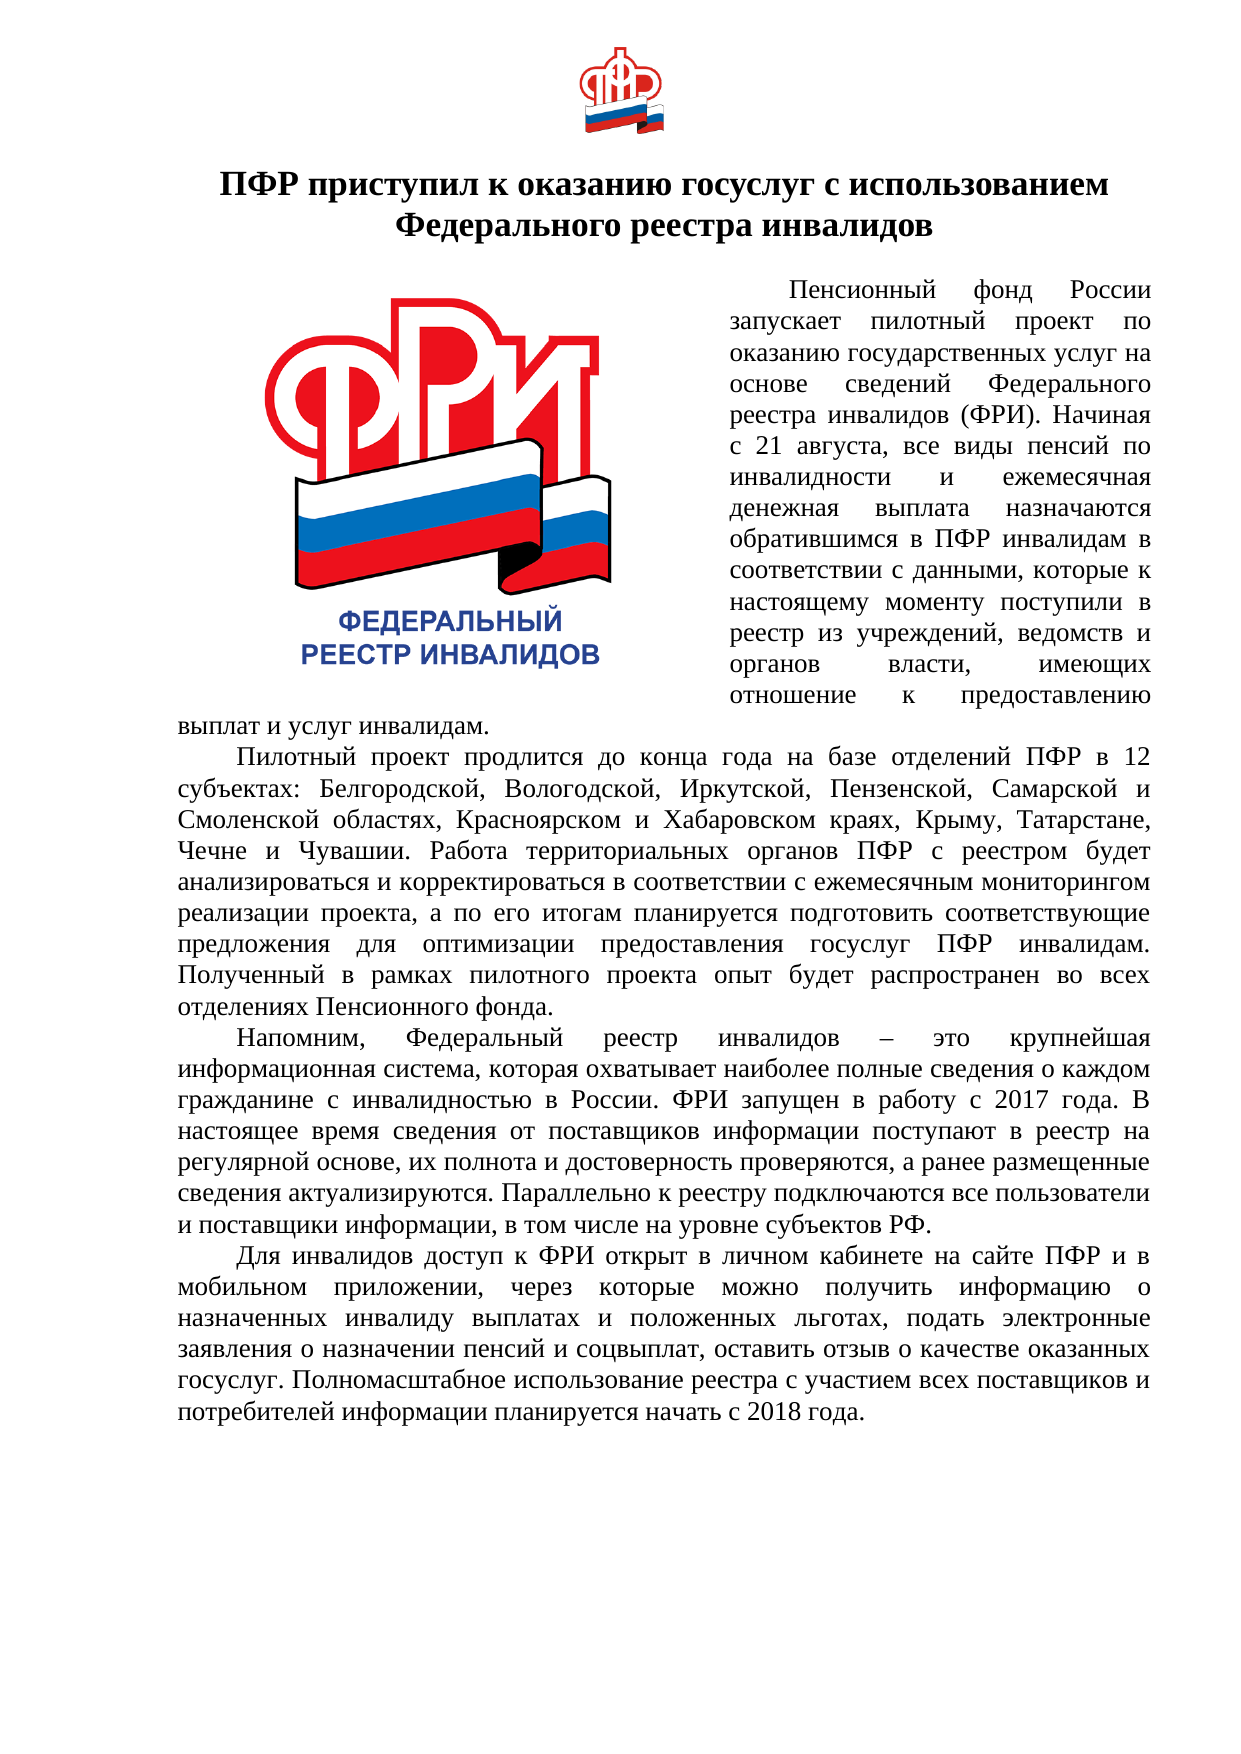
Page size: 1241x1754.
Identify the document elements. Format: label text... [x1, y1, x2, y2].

text ПФР приступил к оказанию госуслуг с использованием Федерального реестра инвалидов [177, 162, 1152, 244]
text Для инвалидов доступ к ФРИ открыт в личном кабинете на сайте ПФР и в мобильном приложении, через которые можно получить информацию о назначенных инвалиду выплатах и положенных льготах, подать электронные заявления о назначении пенсий и соцвыплат, оставить отзыв о качестве оказанных госуслуг. Полномасштабное использование реестра с участием всех поставщиков и потребителей информации планируется начать с 2018 года. [177, 1239, 1152, 1426]
picture [579, 47, 664, 134]
text Напомним, Федеральный реестр инвалидов – это крупнейшая информационная система, которая охватывает наиболее полные сведения о каждом гражданине с инвалидностью в России. ФРИ запущен в работу с 2017 года. В настоящее время сведения от поставщиков информации поступают в реестр на регулярной основе, их полнота и достоверность проверяются, а ранее размещенные сведения актуализируются. Параллельно к реестру подключаются все пользователи и поставщики информации, в том числе на уровне субъектов РФ. [177, 1021, 1152, 1239]
text Пилотный проект продлится до конца года на базе отделений ПФР в 12 субъектах: Белгородской, Вологодской, Иркутской, Пензенской, Самарской и Смоленской областях, Красноярском и Хабаровском краях, Крыму, Татарстане, Чечне и Чувашии. Работа территориальных органов ПФР с реестром будет анализироваться и корректироваться в соответствии с ежемесячным мониторингом реализации проекта, а по его итогам планируется подготовить соответствующие предложения для оптимизации предоставления госуслуг ПФР инвалидам. Полученный в рамках пилотного проекта опыт будет распространен во всех отделениях Пенсионного фонда. [177, 741, 1152, 1021]
picture [175, 278, 711, 680]
